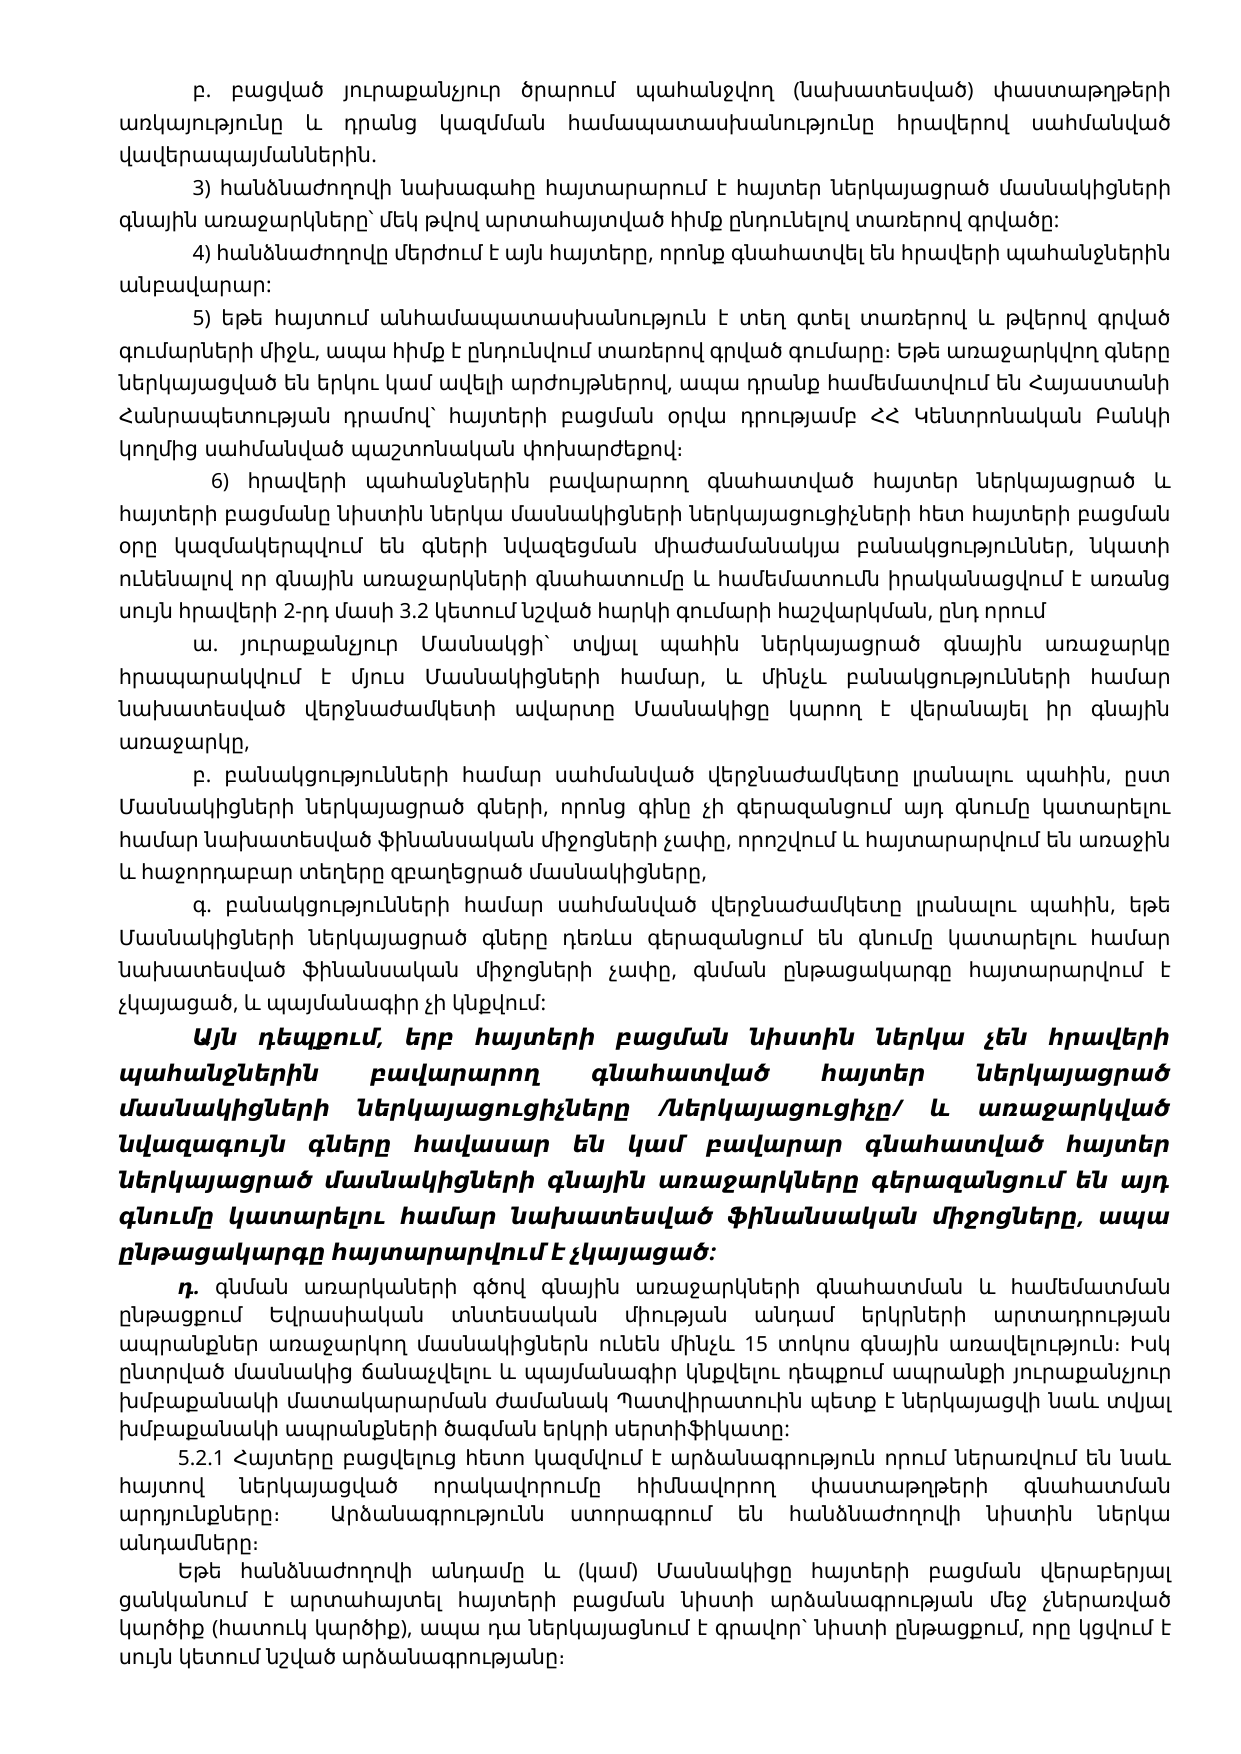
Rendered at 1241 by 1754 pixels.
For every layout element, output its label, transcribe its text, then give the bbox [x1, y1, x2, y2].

text 5.2.1 Հայտերը բացվելուց հետո կազմվում է արձանագրություն որում ներառվում են նաև հայտով ներկայացված որակավորումը հիմնավորող փաստաթղթերի գնահատման արդյունքները։ Արձանագրությունն ստորագրում են հանձնաժողովի նիստին ներկա անդամները։ [118, 1443, 1171, 1556]
text բ. բացված յուրաքանչյուր ծրարում պահանջվող (նախատեսված) փաստաթղթերի առկայությունը և դրանց կազմման համապատասխանությունը հրավերով սահմանված վավերապայմաններին. [118, 75, 1171, 169]
text 4) հանձնաժողովը մերժում է այն հայտերը, որոնք գնահատվել են հրավերի պահանջներին անբավարար: [118, 238, 1171, 299]
text գ. բանակցությունների համար սահմանված վերջնաժամկետը լրանալու պահին, եթե Մասնակիցների ներկայացրած գները դեռևս գերազանցում են գնումը կատարելու համար նախատեսված ֆինանսական միջոցների չափը, գնման ընթացակարգը հայտարարվում է չկայացած, և պայմանագիր չի կնքվում: [118, 890, 1171, 1016]
text դ. գնման առարկաների գծով գնային առաջարկների գնահատման և համեմատման ընթացքում Եվրասիական տնտեսական միության անդամ երկրների արտադրության ապրանքներ առաջարկող մասնակիցներն ունեն մինչև 15 տոկոս գնային առավելություն։ Իսկ ընտրված մասնակից ճանաչվելու և պայմանագիր կնքվելու դեպքում ապրանքի յուրաքանչյուր խմբաքանակի մատակարարման ժամանակ Պատվիրատուին պետք է ներկայացվի նաև տվյալ խմբաքանակի ապրանքների ծագման երկրի սերտիֆիկատը: [118, 1272, 1171, 1443]
text ա. յուրաքանչյուր Մասնակցի` տվյալ պահին ներկայացրած գնային առաջարկը հրապարակվում է մյուս Մասնակիցների համար, և մինչև բանակցությունների համար նախատեսված վերջնաժամկետի ավարտը Մասնակիցը կարող է վերանայել իր գնային առաջարկը, [118, 629, 1171, 756]
text Այն դեպքում, երբ հայտերի բացման նիստին ներկա չեն հրավերի պահանջներին բավարարող գնահատված հայտեր ներկայացրած մասնակիցների ներկայացուցիչները /ներկայացուցիչը/ և առաջարկված նվազագույն գները հավասար են կամ բավարար գնահատված հայտեր ներկայացրած մասնակիցների գնային առաջարկները գերազանցում են այդ գնումը կատարելու համար նախատեսված ֆինանսական միջոցները, ապա ընթացակարգը հայտարարվում է չկայացած: [118, 1021, 1171, 1267]
text Եթե հանձնաժողովի անդամը և (կամ) Մասնակիցը հայտերի բացման վերաբերյալ ցանկանում է արտահայտել հայտերի բացման նիստի արձանագրության մեջ չներառված կարծիք (հատուկ կարծիք), ապա դա ներկայացնում է գրավոր` նիստի ընթացքում, որը կցվում է սույն կետում նշված արձանագրությանը։ [118, 1556, 1171, 1670]
text բ. բանակցությունների համար սահմանված վերջնաժամկետը լրանալու պահին, ըստ Մասնակիցների ներկայացրած գների, որոնց գինը չի գերազանցում այդ գնումը կատարելու համար նախատեսված ֆինանսական միջոցների չափը, որոշվում և հայտարարվում են առաջին և հաջորդաբար տեղերը զբաղեցրած մասնակիցները, [118, 760, 1171, 886]
text 5) եթե հայտում անհամապատասխանություն է տեղ գտել տառերով և թվերով գրված գումարների միջև, ապա հիմք է ընդունվում տառերով գրված գումարը։ Եթե առաջարկվող գները ներկայացված են երկու կամ ավելի արժույթներով, ապա դրանք համեմատվում են Հայաստանի Հանրապետության դրամով` հայտերի բացման օրվա դրությամբ ՀՀ Կենտրոնական Բանկի կողմից սահմանված պաշտոնական փոխարժեքով։ [118, 303, 1171, 462]
text 3) հանձնաժողովի նախագահը հայտարարում է հայտեր ներկայացրած մասնակիցների գնային առաջարկները՝ մեկ թվով արտահայտված հիմք ընդունելով տառերով գրվածը: [118, 173, 1171, 234]
text 6) հրավերի պահանջներին բավարարող գնահատված հայտեր ներկայացրած և հայտերի բացմանը նիստին ներկա մասնակիցների ներկայացուցիչների հետ հայտերի բացման օրը կազմակերպվում են գների նվազեցման միաժամանակյա բանակցություններ, նկատի ունենալով որ գնային առաջարկների գնահատումը և համեմատումն իրականացվում է առանց սույն հրավերի 2-րդ մասի 3.2 կետում նշված հարկի գումարի հաշվարկման, ընդ որում [118, 466, 1171, 625]
